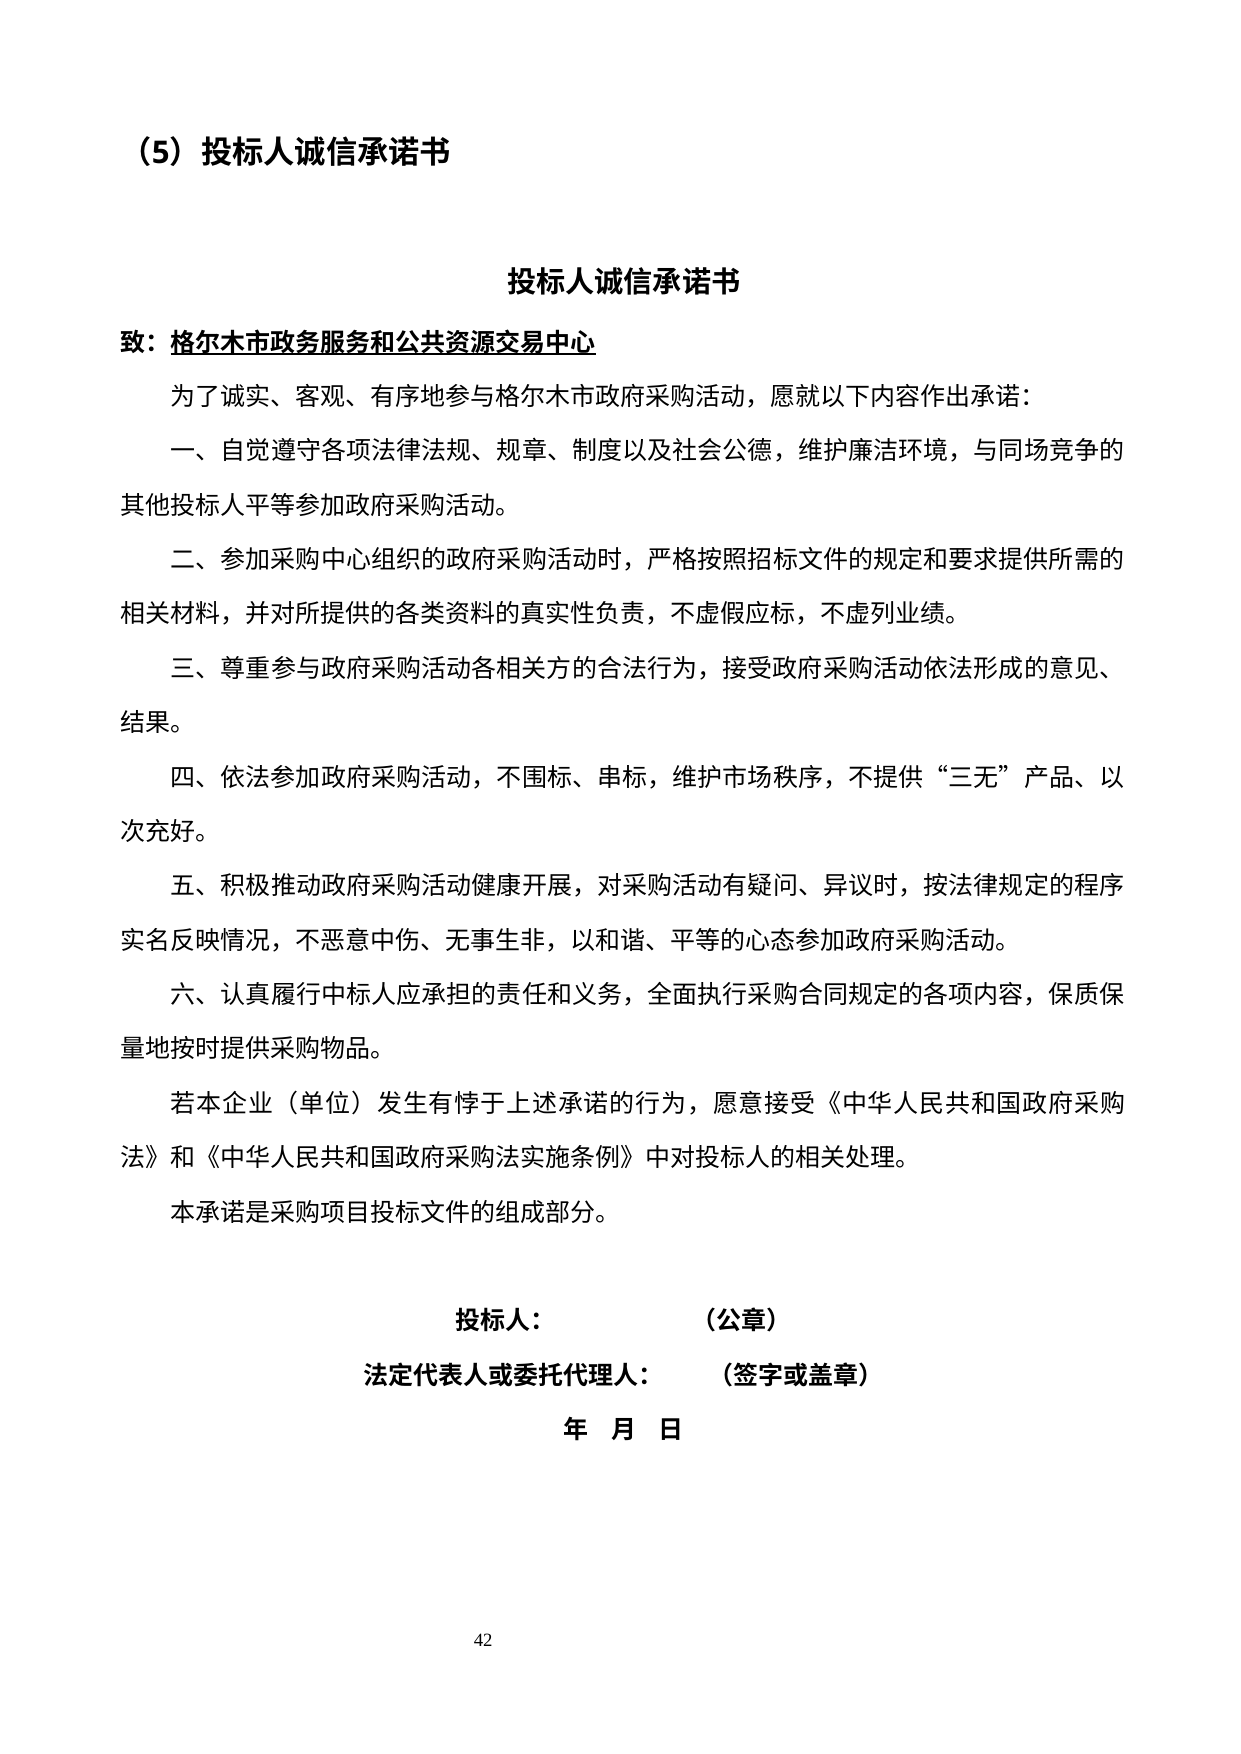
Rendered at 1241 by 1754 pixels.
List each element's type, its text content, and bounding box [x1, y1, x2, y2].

text 本承诺是采购项目投标文件的组成部分。 [120, 1192, 1127, 1228]
text 若本企业（单位）发生有悖于上述承诺的行为，愿意接受《中华人民共和国政府采购法》和《中华人民共和国政府采购法实施条例》中对投标人的相关处理。 [120, 1083, 1127, 1174]
text 三、尊重参与政府采购活动各相关方的合法行为，接受政府采购活动依法形成的意见、结果。 [120, 648, 1127, 739]
text 六、认真履行中标人应承担的责任和义务，全面执行采购合同规定的各项内容，保质保量地按时提供采购物品。 [120, 974, 1127, 1065]
text 为了诚实、客观、有序地参与格尔木市政府采购活动，愿就以下内容作出承诺： [120, 376, 1127, 413]
text 二、参加采购中心组织的政府采购活动时，严格按照招标文件的规定和要求提供所需的相关材料，并对所提供的各类资料的真实性负责，不虚假应标，不虚列业绩。 [120, 539, 1127, 630]
text 投标人： （公章） [120, 1301, 1127, 1337]
text 致：格尔木市政务服务和公共资源交易中心 [120, 322, 1127, 358]
text 法定代表人或委托代理人： （签字或盖章） [120, 1355, 1127, 1391]
text 年 月 日 [120, 1409, 1127, 1446]
text 一、自觉遵守各项法律法规、规章、制度以及社会公德，维护廉洁环境，与同场竞争的其他投标人平等参加政府采购活动。 [120, 431, 1127, 521]
text 五、积极推动政府采购活动健康开展，对采购活动有疑问、异议时，按法律规定的程序实名反映情况，不恶意中伤、无事生非，以和谐、平等的心态参加政府采购活动。 [120, 866, 1127, 956]
text 投标人诚信承诺书 [120, 259, 1127, 301]
text 四、依法参加政府采购活动，不围标、串标，维护市场秩序，不提供“三无”产品、以次充好。 [120, 757, 1127, 848]
title （5）投标人诚信承诺书 [120, 127, 1127, 172]
